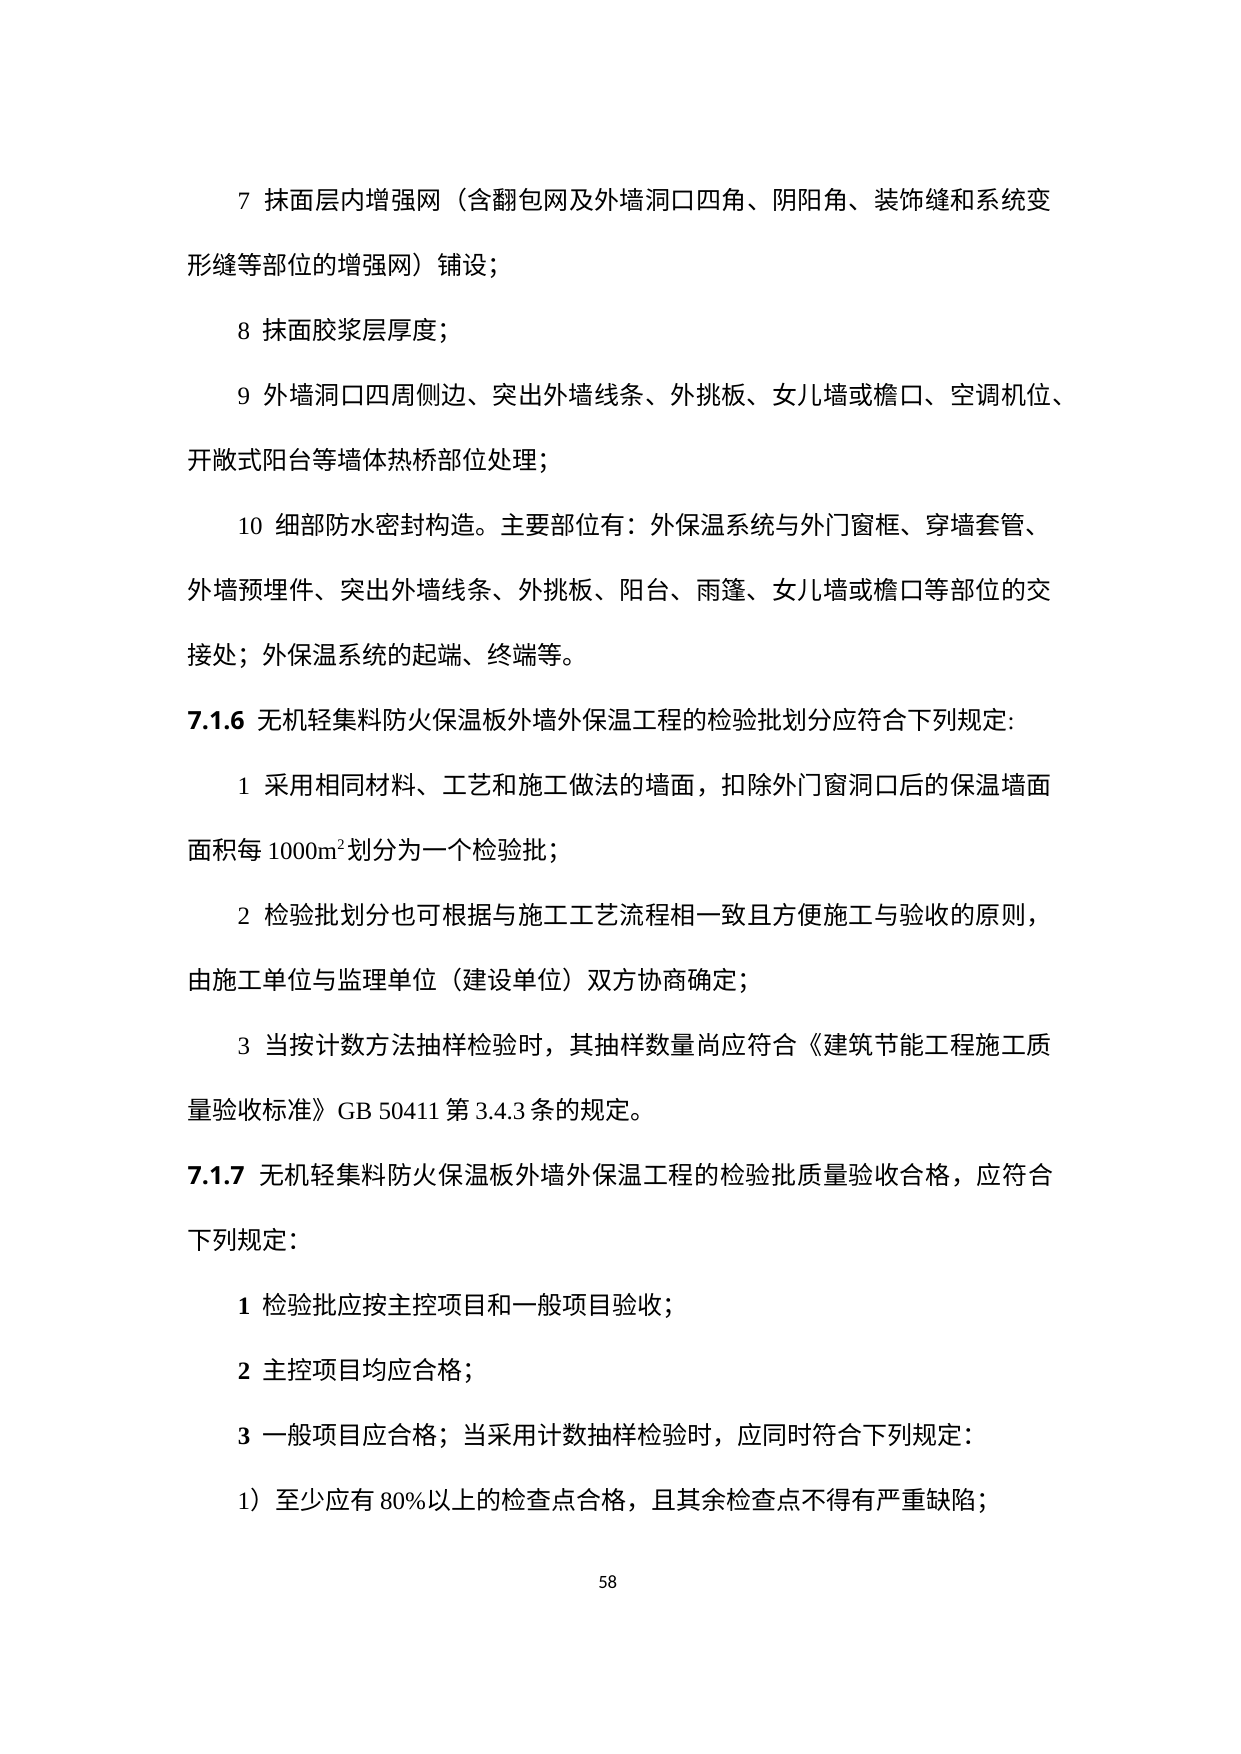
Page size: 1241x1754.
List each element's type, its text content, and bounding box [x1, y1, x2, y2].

text 10 细部防水密封构造。主要部位有：外保温系统与外门窗框、穿墙套管、外墙预埋件、突出外墙线条、外挑板、阳台、雨篷、女儿墙或檐口等部位的交接处；外保温系统的起端、终端等。 [187, 491, 1053, 686]
text 8 抹面胶浆层厚度； [187, 296, 1053, 361]
text 7 抹面层内增强网（含翻包网及外墙洞口四角、阴阳角、装饰缝和系统变形缝等部位的增强网）铺设； [187, 166, 1053, 296]
text 7.1.7 无机轻集料防火保温板外墙外保温工程的检验批质量验收合格，应符合下列规定： [187, 1141, 1053, 1271]
text 9 外墙洞口四周侧边、突出外墙线条、外挑板、女儿墙或檐口、空调机位、开敞式阳台等墙体热桥部位处理； [187, 361, 1053, 491]
text 7.1.6 无机轻集料防火保温板外墙外保温工程的检验批划分应符合下列规定: [187, 686, 1053, 751]
text 3 一般项目应合格；当采用计数抽样检验时，应同时符合下列规定： [187, 1401, 1053, 1466]
text 1 检验批应按主控项目和一般项目验收； [187, 1271, 1053, 1336]
text 1）至少应有80%以上的检查点合格，且其余检查点不得有严重缺陷； [187, 1466, 1053, 1531]
text 2 检验批划分也可根据与施工工艺流程相一致且方便施工与验收的原则，由施工单位与监理单位（建设单位）双方协商确定； [187, 881, 1053, 1011]
text 1 采用相同材料、工艺和施工做法的墙面，扣除外门窗洞口后的保温墙面面积每1000m2划分为一个检验批； [187, 751, 1053, 881]
text 3 当按计数方法抽样检验时，其抽样数量尚应符合《建筑节能工程施工质量验收标准》GB 50411第3.4.3条的规定。 [187, 1011, 1053, 1141]
text 2 主控项目均应合格； [187, 1336, 1053, 1401]
